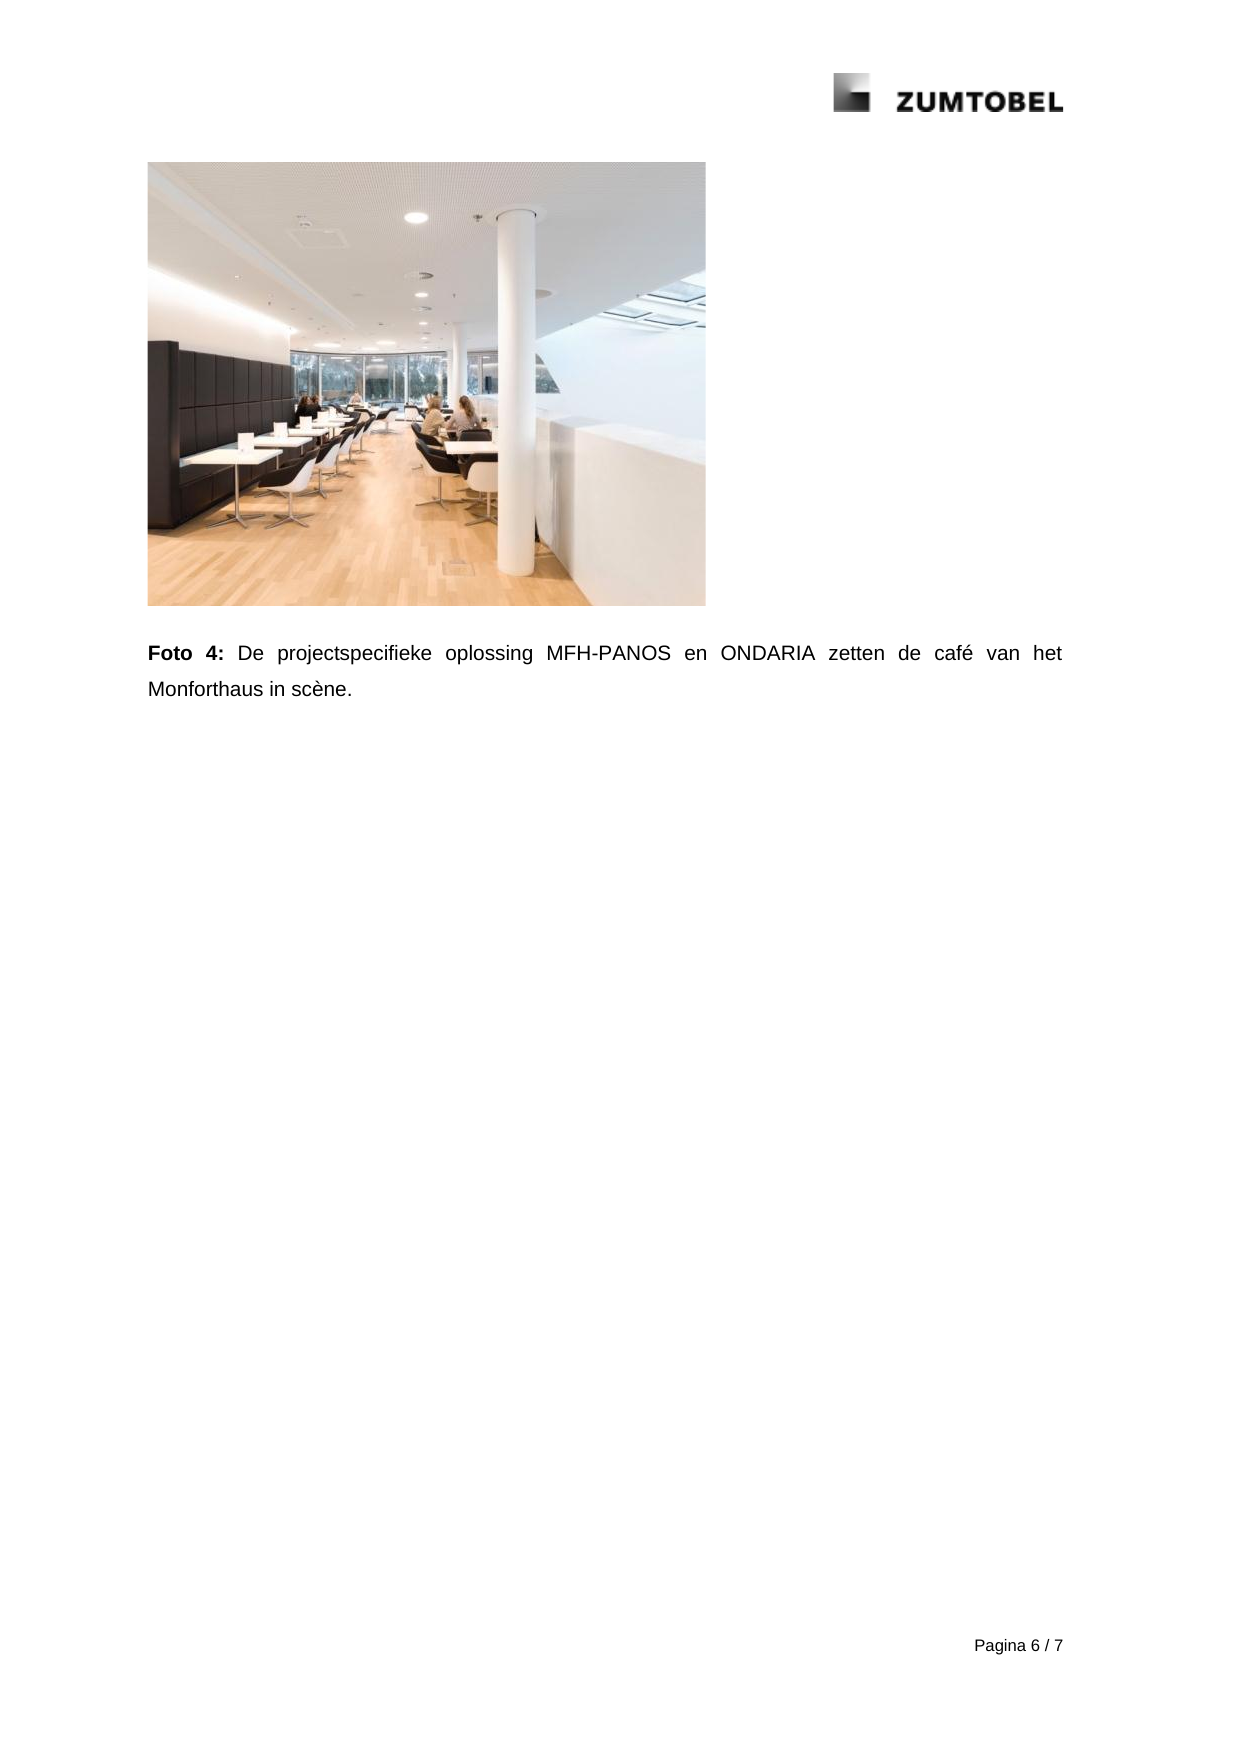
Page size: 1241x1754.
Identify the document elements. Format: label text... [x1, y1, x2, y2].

text Foto 4: De projectspecifieke oplossing MFH-PANOS en ONDARIA zetten de café van het Monforthaus in scène. [148, 641, 1063, 701]
picture [147, 162, 706, 606]
picture [833, 73, 1064, 112]
